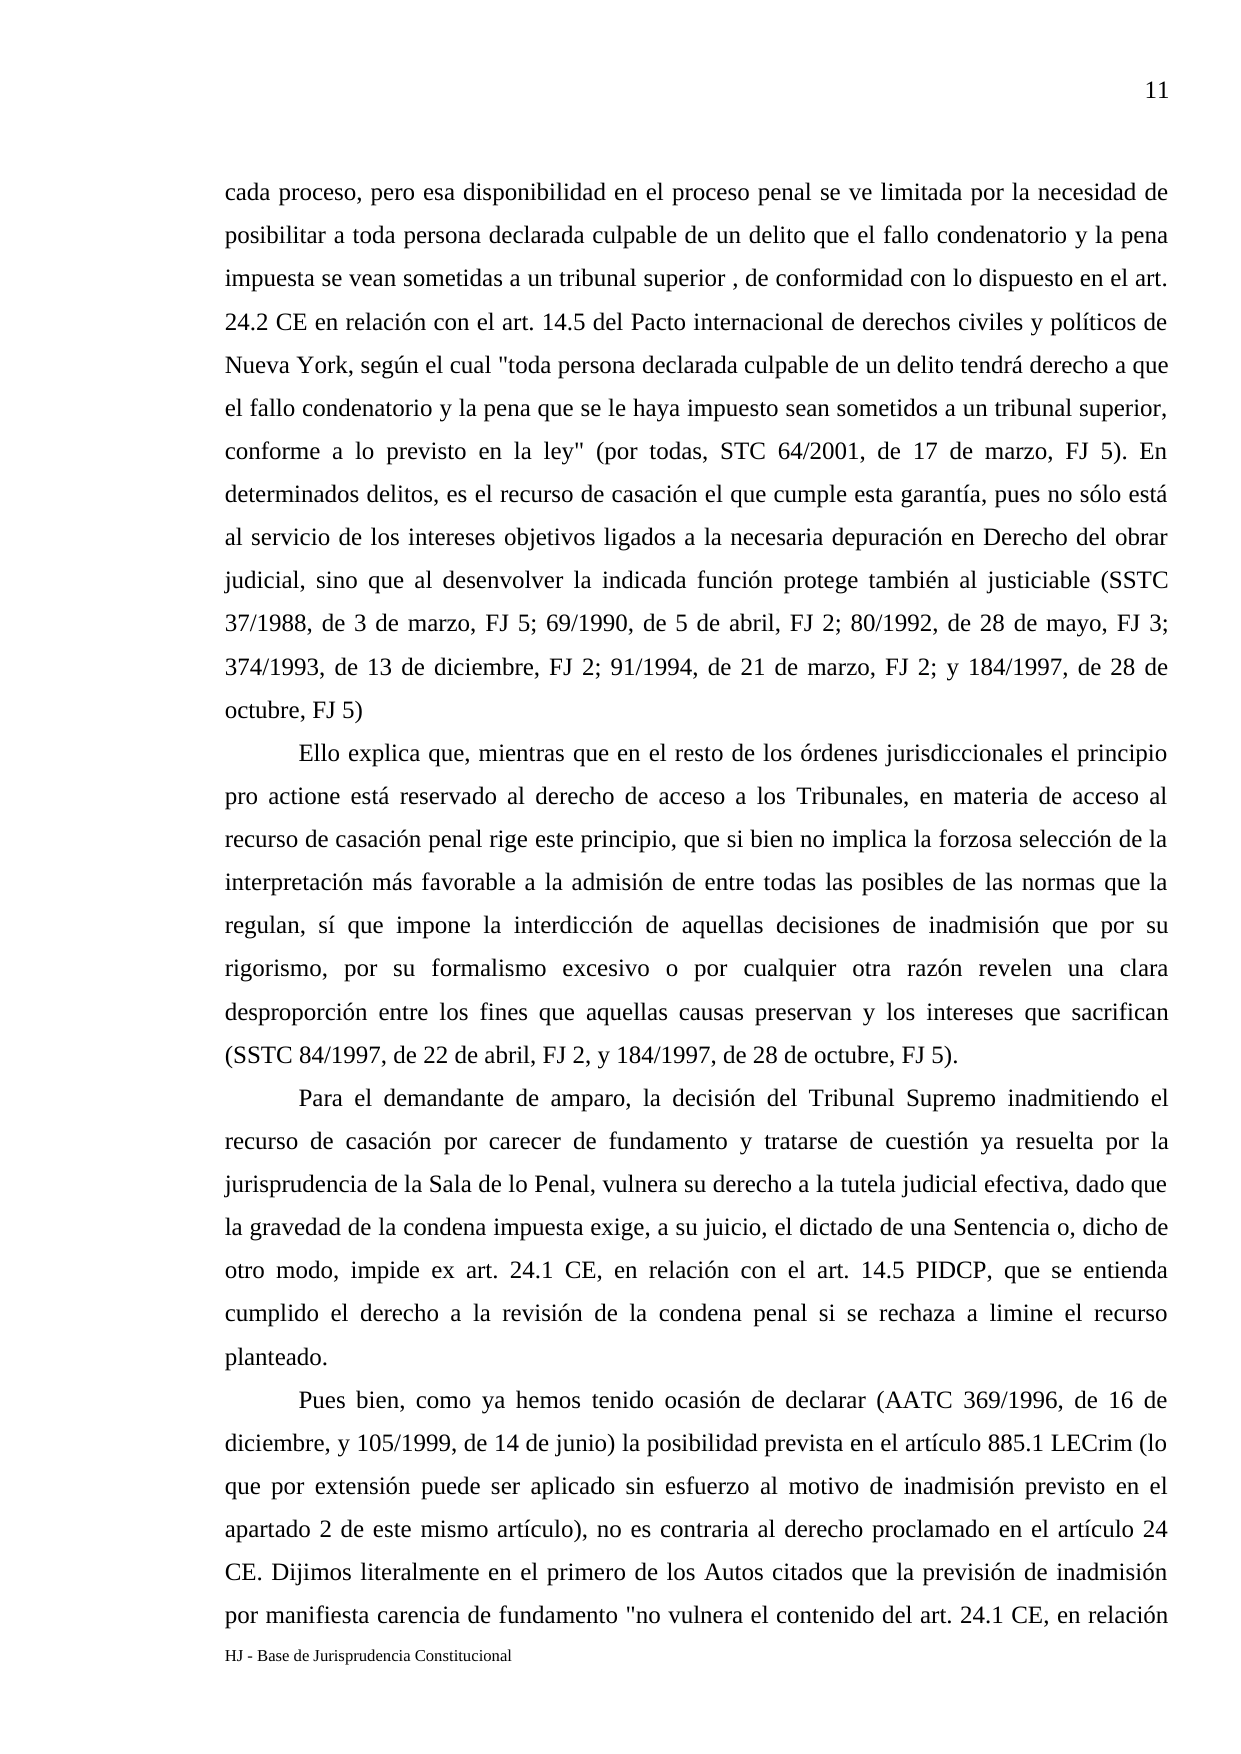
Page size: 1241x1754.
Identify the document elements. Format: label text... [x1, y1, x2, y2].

text Ello explica que, mientras que en el resto de los órdenes jurisdiccionales el principio pro actione está reservado al derecho de acceso a los Tribunales, en materia de acceso al recurso de casación penal rige este principio, que si bien no implica la forzosa selección de la interpretación más favorable a la admisión de entre todas las posibles de las normas que la regulan, sí que impone la interdicción de aquellas decisiones de inadmisión que por su rigorismo, por su formalismo excesivo o por cualquier otra razón revelen una clara desproporción entre los fines que aquellas causas preservan y los intereses que sacrifican (SSTC 84/1997, de 22 de abril, FJ 2, y 184/1997, de 28 de octubre, FJ 5). [224, 738, 1169, 1068]
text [224, 1385, 1169, 1629]
text Para el demandante de amparo, la decisión del Tribunal Supremo inadmitiendo el recurso de casación por carecer de fundamento y tratarse de cuestión ya resuelta por la jurisprudencia de la Sala de lo Penal, vulnera su derecho a la tutela judicial efectiva, dado que la gravedad de la condena impuesta exige, a su juicio, el dictado de una Sentencia o, dicho de otro modo, impide ex art. 24.1 CE, en relación con el art. 14.5 PIDCP, que se entienda cumplido el derecho a la revisión de la condena penal si se rechaza a limine el recurso planteado. [224, 1083, 1169, 1370]
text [224, 177, 1169, 723]
